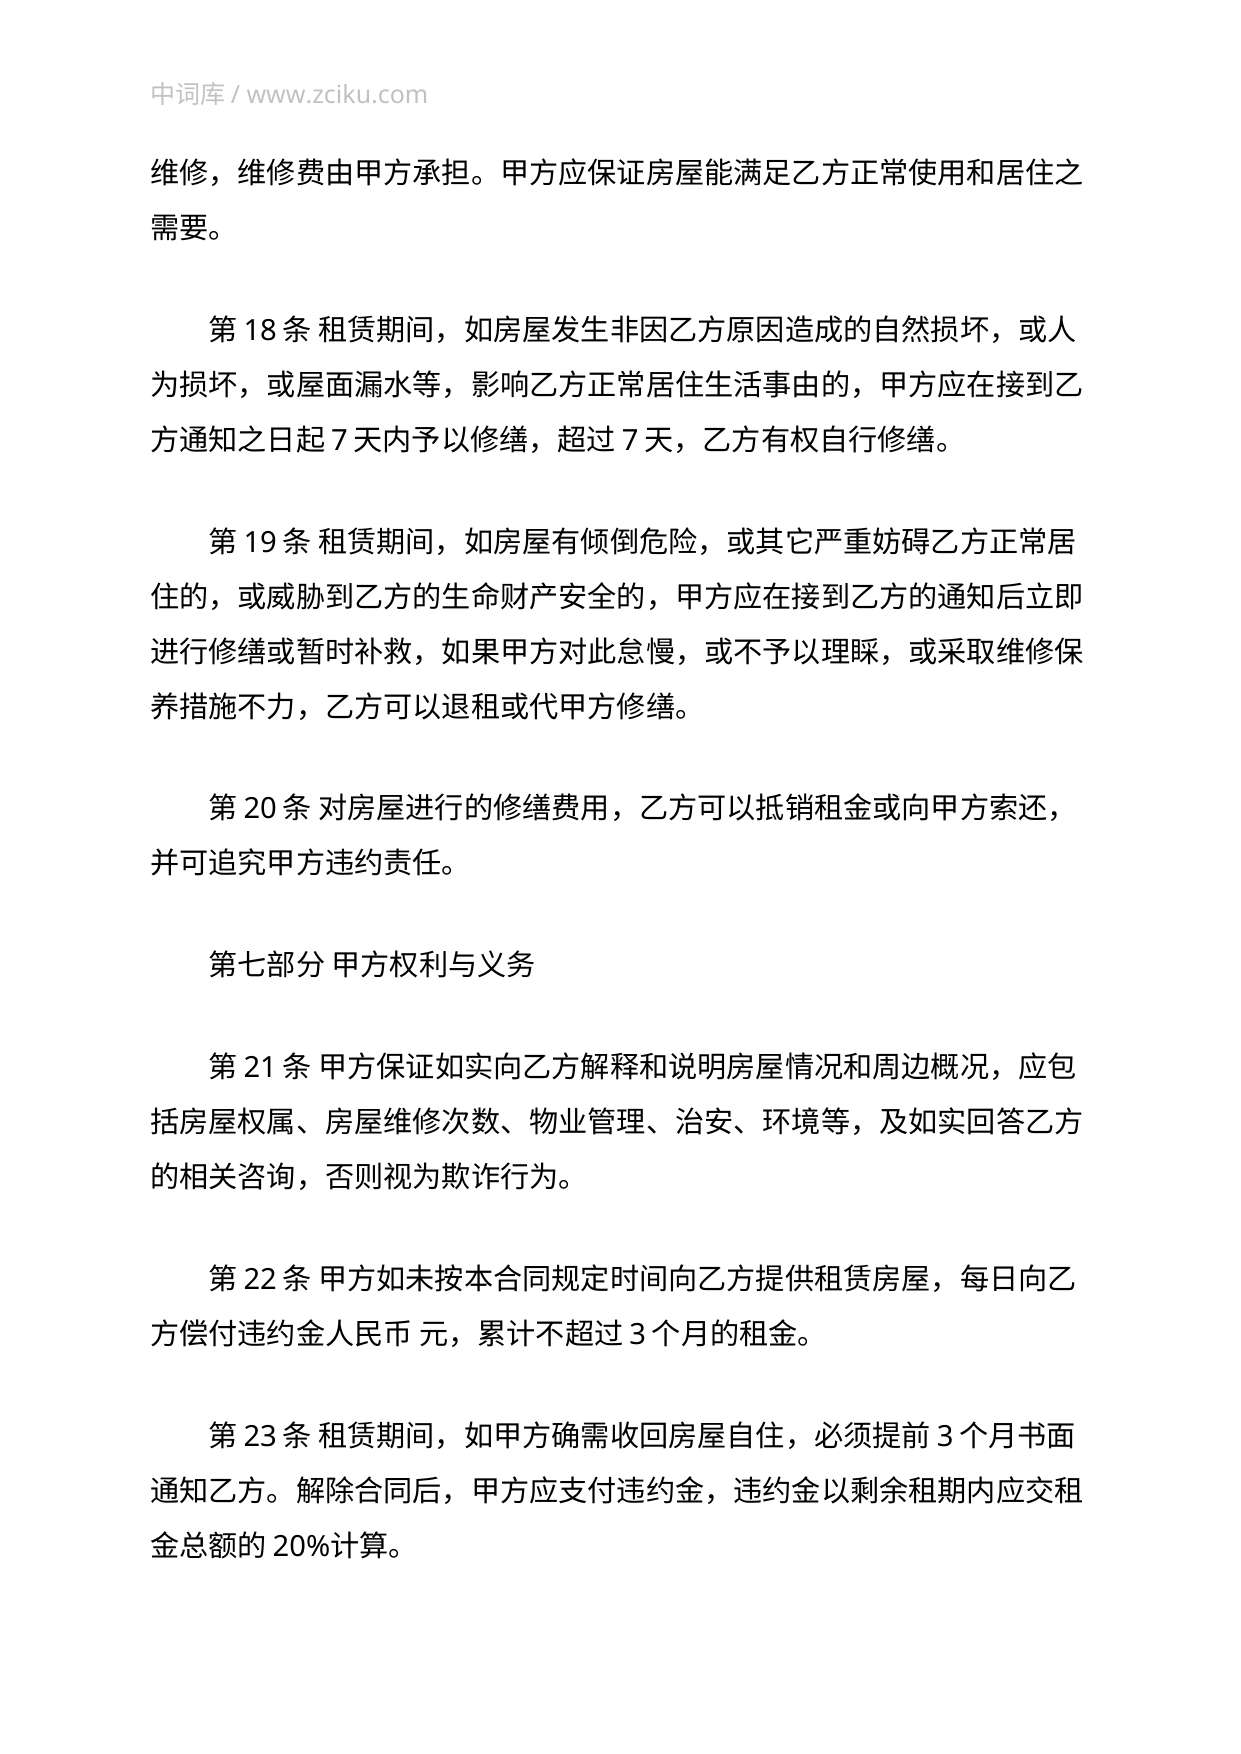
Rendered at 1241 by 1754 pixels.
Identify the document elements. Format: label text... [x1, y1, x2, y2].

text 第20条 对房屋进行的修缮费用，乙方可以抵销租金或向甲方索还，并可追究甲方违约责任。 [150, 785, 1090, 882]
text 第七部分 甲方权利与义务 [150, 942, 1090, 984]
text 第23条 租赁期间，如甲方确需收回房屋自住，必须提前3个月书面通知乙方。解除合同后，甲方应支付违约金，违约金以剩余租期内应交租金总额的20%计算。 [150, 1412, 1090, 1564]
text 第18条 租赁期间，如房屋发生非因乙方原因造成的自然损坏，或人为损坏，或屋面漏水等，影响乙方正常居住生活事由的，甲方应在接到乙方通知之日起7天内予以修缮，超过7天，乙方有权自行修缮。 [150, 307, 1090, 459]
text 第19条 租赁期间，如房屋有倾倒危险，或其它严重妨碍乙方正常居住的，或威胁到乙方的生命财产安全的，甲方应在接到乙方的通知后立即进行修缮或暂时补救，如果甲方对此怠慢，或不予以理睬，或采取维修保养措施不力，乙方可以退租或代甲方修缮。 [150, 518, 1090, 726]
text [150, 150, 1090, 247]
text 第22条 甲方如未按本合同规定时间向乙方提供租赁房屋，每日向乙方偿付违约金人民币 元，累计不超过3个月的租金。 [150, 1255, 1090, 1353]
text 第21条 甲方保证如实向乙方解释和说明房屋情况和周边概况，应包括房屋权属、房屋维修次数、物业管理、治安、环境等，及如实回答乙方的相关咨询，否则视为欺诈行为。 [150, 1044, 1090, 1196]
